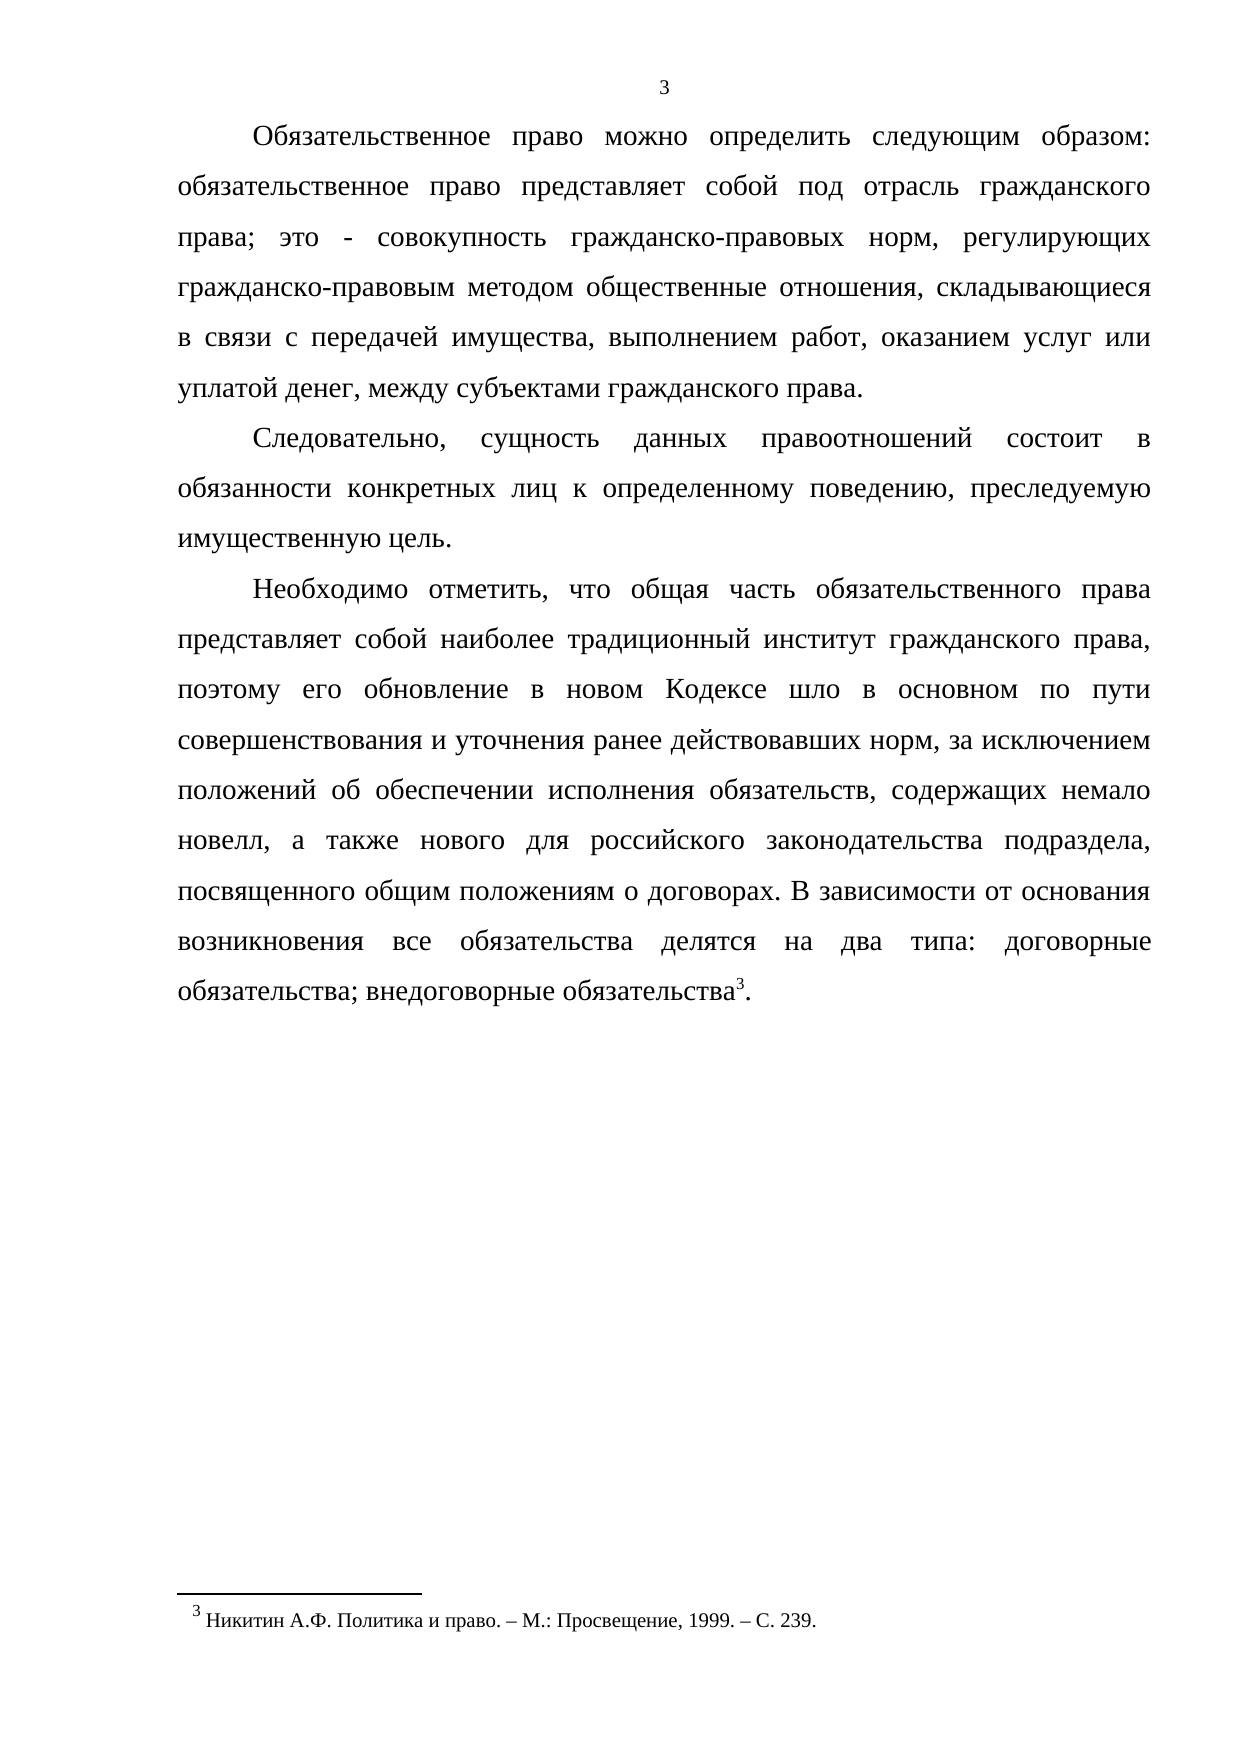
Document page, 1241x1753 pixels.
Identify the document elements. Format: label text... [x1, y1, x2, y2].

text Обязательственное право можно определить следующим образом: обязательственное право представляет собой под отрасль гражданского права; это - совокупность гражданско-правовых норм, регулирующих гражданско-правовым методом общественные отношения, складывающиеся в связи с передачей имущества, выполнением работ, оказанием услуг или уплатой денег, между субъектами гражданского права. [177, 118, 1152, 403]
text Необходимо отметить, что общая часть обязательственного права представляет собой наиболее традиционный институт гражданского права, поэтому его обновление в новом Кодексе шло в основном по пути совершенствования и уточнения ранее действовавших норм, за исключением положений об обеспечении исполнения обязательств, содержащих немало новелл, а также нового для российского законодательства подраздела, посвященного общим положениям о договорах. В зависимости от основания возникновения все обязательства делятся на два типа: договорные обязательства; внедоговорные обязательства. [177, 571, 1152, 1007]
text Следовательно, сущность данных правоотношений состоит в обязанности конкретных лиц к определенному поведению, преследуемую имущественную цель. [177, 420, 1152, 554]
